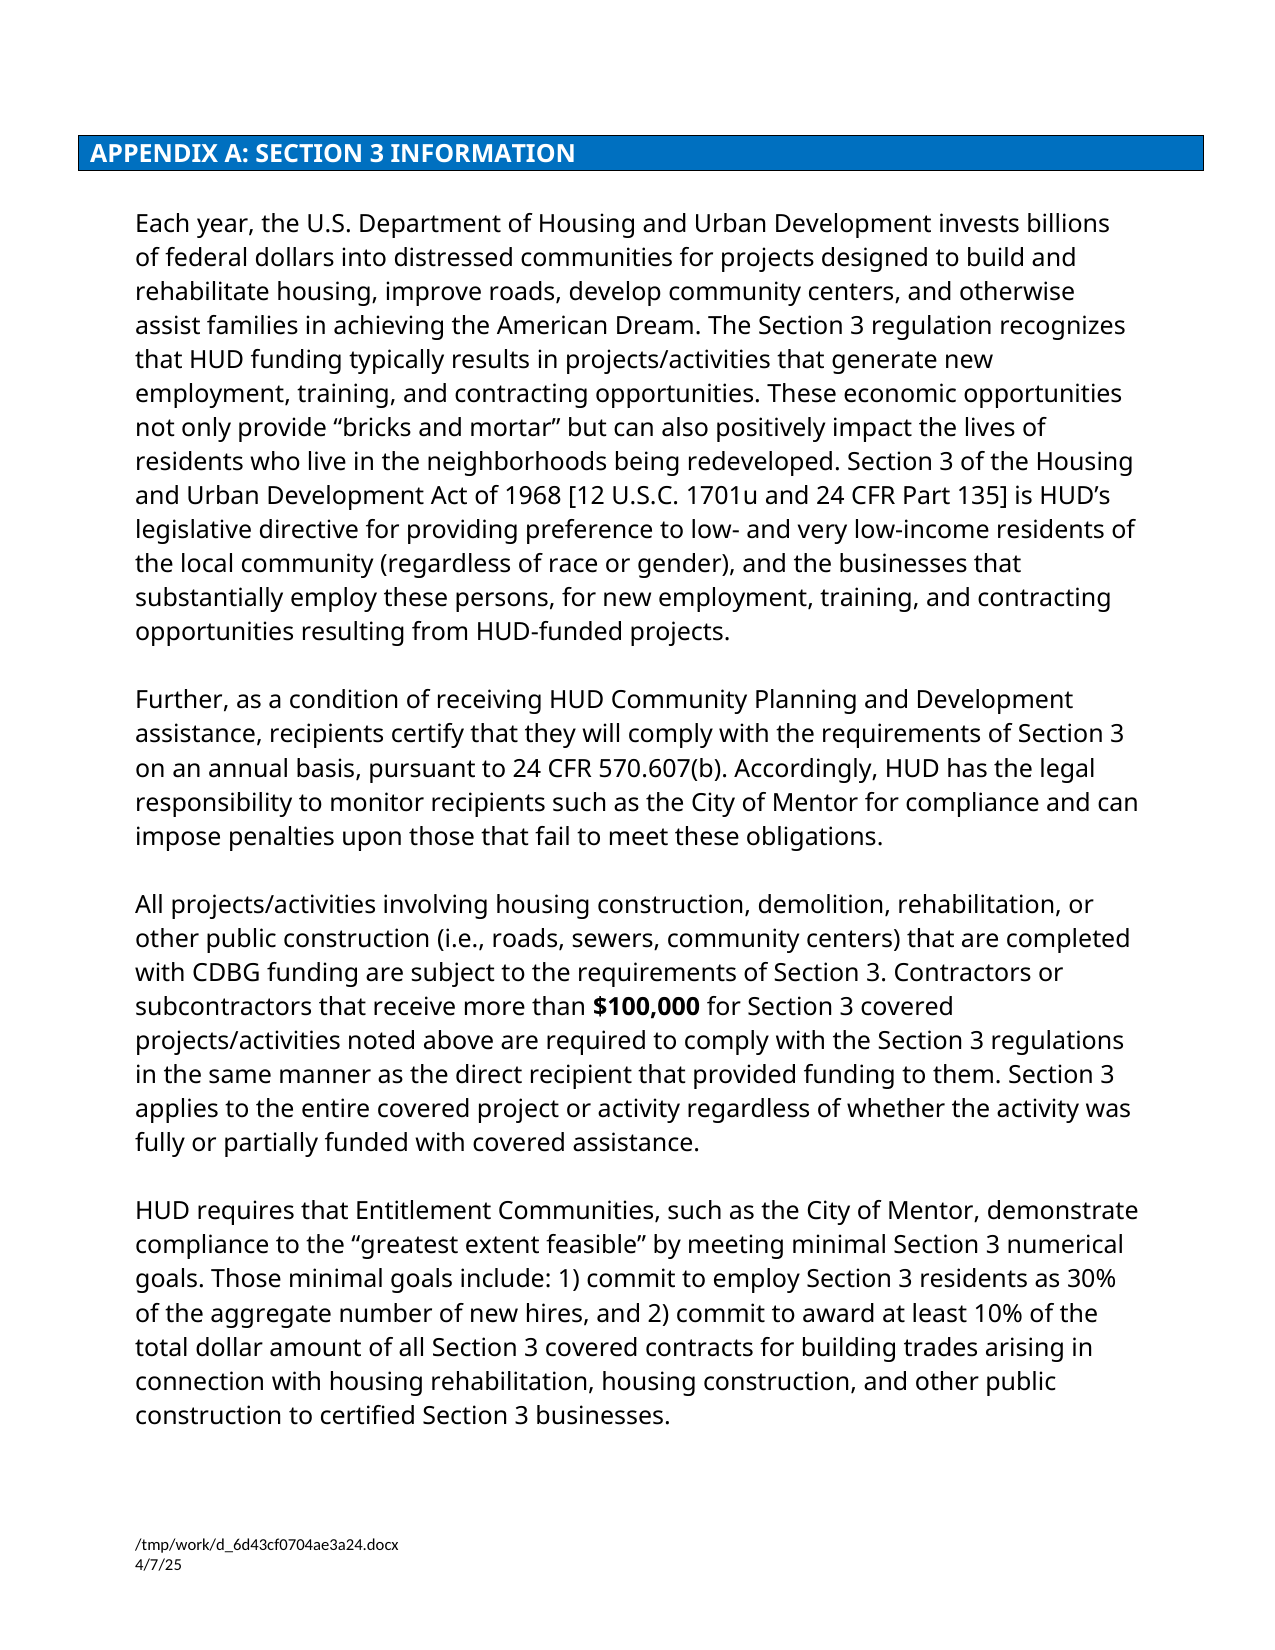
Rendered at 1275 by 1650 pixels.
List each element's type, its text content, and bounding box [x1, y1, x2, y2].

text HUD requires that Entitlement Communities, such as the City of Mentor, demonstrate compliance to the “greatest extent feasible” by meeting minimal Section 3 numerical goals. Those minimal goals include: 1) commit to employ Section 3 residents as 30% of the aggregate number of new hires, and 2) commit to award at least 10% of the total dollar amount of all Section 3 covered contracts for building trades arising in connection with housing rehabilitation, housing construction, and other public construction to certified Section 3 businesses. [135, 1193, 1140, 1431]
text All projects/activities involving housing construction, demolition, rehabilitation, or other public construction (i.e., roads, sewers, community centers) that are completed with CDBG funding are subject to the requirements of Section 3. Contractors or subcontractors that receive more than $100,000 for Section 3 covered projects/activities noted above are required to comply with the Section 3 regulations in the same manner as the direct recipient that provided funding to them. Section 3 applies to the entire covered project or activity regardless of whether the activity was fully or partially funded with covered assistance. [135, 886, 1140, 1159]
text Each year, the U.S. Department of Housing and Urban Development invests billions of federal dollars into distressed communities for projects designed to build and rehabilitate housing, improve roads, develop community centers, and otherwise assist families in achieving the American Dream. The Section 3 regulation recognizes that HUD funding typically results in projects/activities that generate new employment, training, and contracting opportunities. These economic opportunities not only provide “bricks and mortar” but can also positively impact the lives of residents who live in the neighborhoods being redeveloped. Section 3 of the Housing and Urban Development Act of 1968 [12 U.S.C. 1701u and 24 CFR Part 135] is HUD’s legislative directive for providing preference to low- and very low-income residents of the local community (regardless of race or gender), and the businesses that substantially employ these persons, for new employment, training, and contracting opportunities resulting from HUD-funded projects. [135, 205, 1140, 648]
text Further, as a condition of receiving HUD Community Planning and Development assistance, recipients certify that they will comply with the requirements of Section 3 on an annual basis, pursuant to 24 CFR 570.607(b). Accordingly, HUD has the legal responsibility to monitor recipients such as the City of Mentor for compliance and can impose penalties upon those that fail to meet these obligations. [135, 682, 1140, 852]
table_header APPENDIX A: SECTION 3 INFORMATION [79, 136, 1203, 170]
